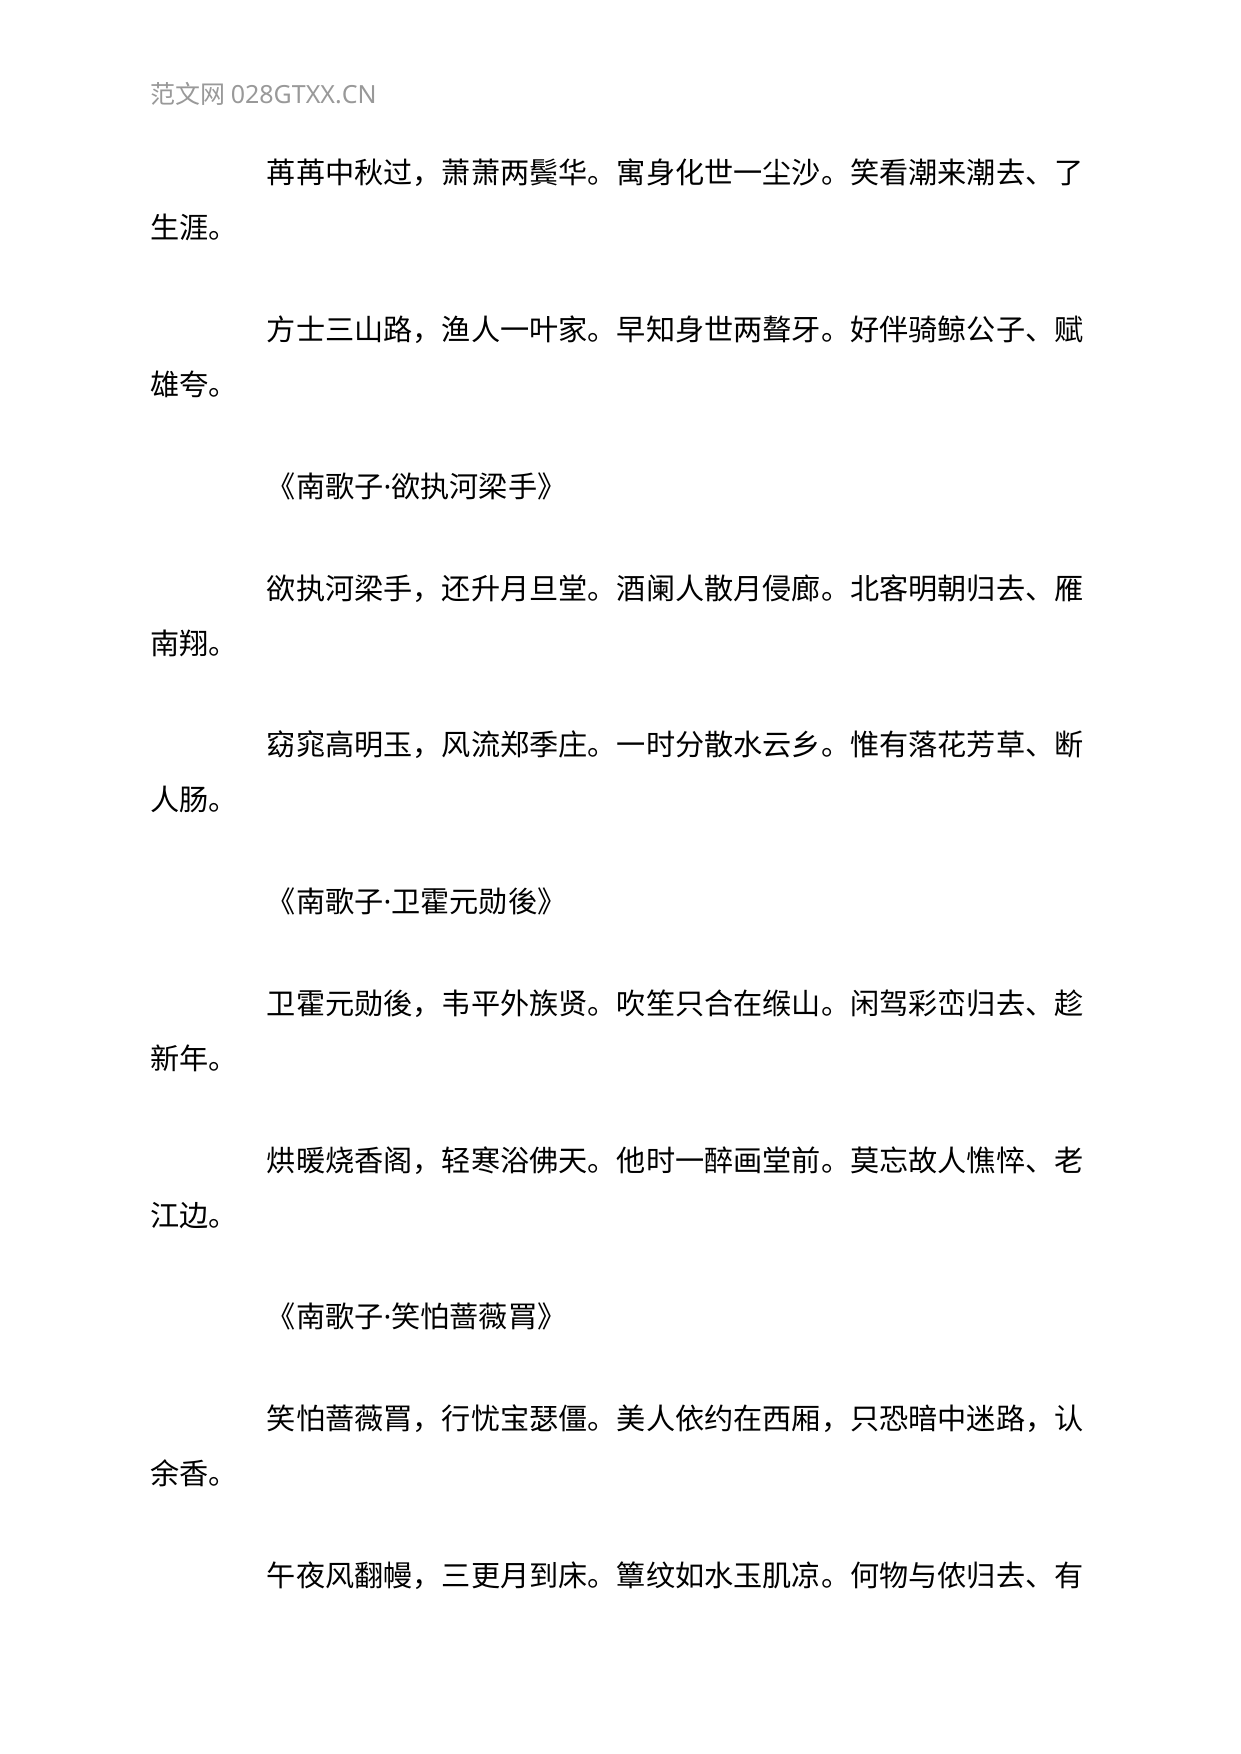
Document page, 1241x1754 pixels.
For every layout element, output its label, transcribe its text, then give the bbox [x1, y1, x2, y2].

text 苒苒中秋过，萧萧两鬓华。寓身化世一尘沙。笑看潮来潮去、了生涯。 [150, 150, 1090, 247]
text 方士三山路，渔人一叶家。早知身世两聱牙。好伴骑鲸公子、赋雄夸。 [150, 307, 1090, 404]
text 《南歌子·卫霍元勋後》 [150, 879, 1090, 921]
text 卫霍元勋後，韦平外族贤。吹笙只合在缑山。闲驾彩峦归去、趁新年。 [150, 981, 1090, 1078]
text 笑怕蔷薇罥，行忧宝瑟僵。美人依约在西厢，只恐暗中迷路，认余香。 [150, 1396, 1090, 1493]
text 欲执河梁手，还升月旦堂。酒阑人散月侵廊。北客明朝归去、雁南翔。 [150, 565, 1090, 662]
text 窈窕高明玉，风流郑季庄。一时分散水云乡。惟有落花芳草、断人肠。 [150, 722, 1090, 819]
text 烘暖烧香阁，轻寒浴佛天。他时一醉画堂前。莫忘故人憔悴、老江边。 [150, 1137, 1090, 1234]
text 《南歌子·欲执河梁手》 [150, 463, 1090, 506]
text 《南歌子·笑怕蔷薇罥》 [150, 1294, 1090, 1336]
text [150, 1553, 1090, 1595]
